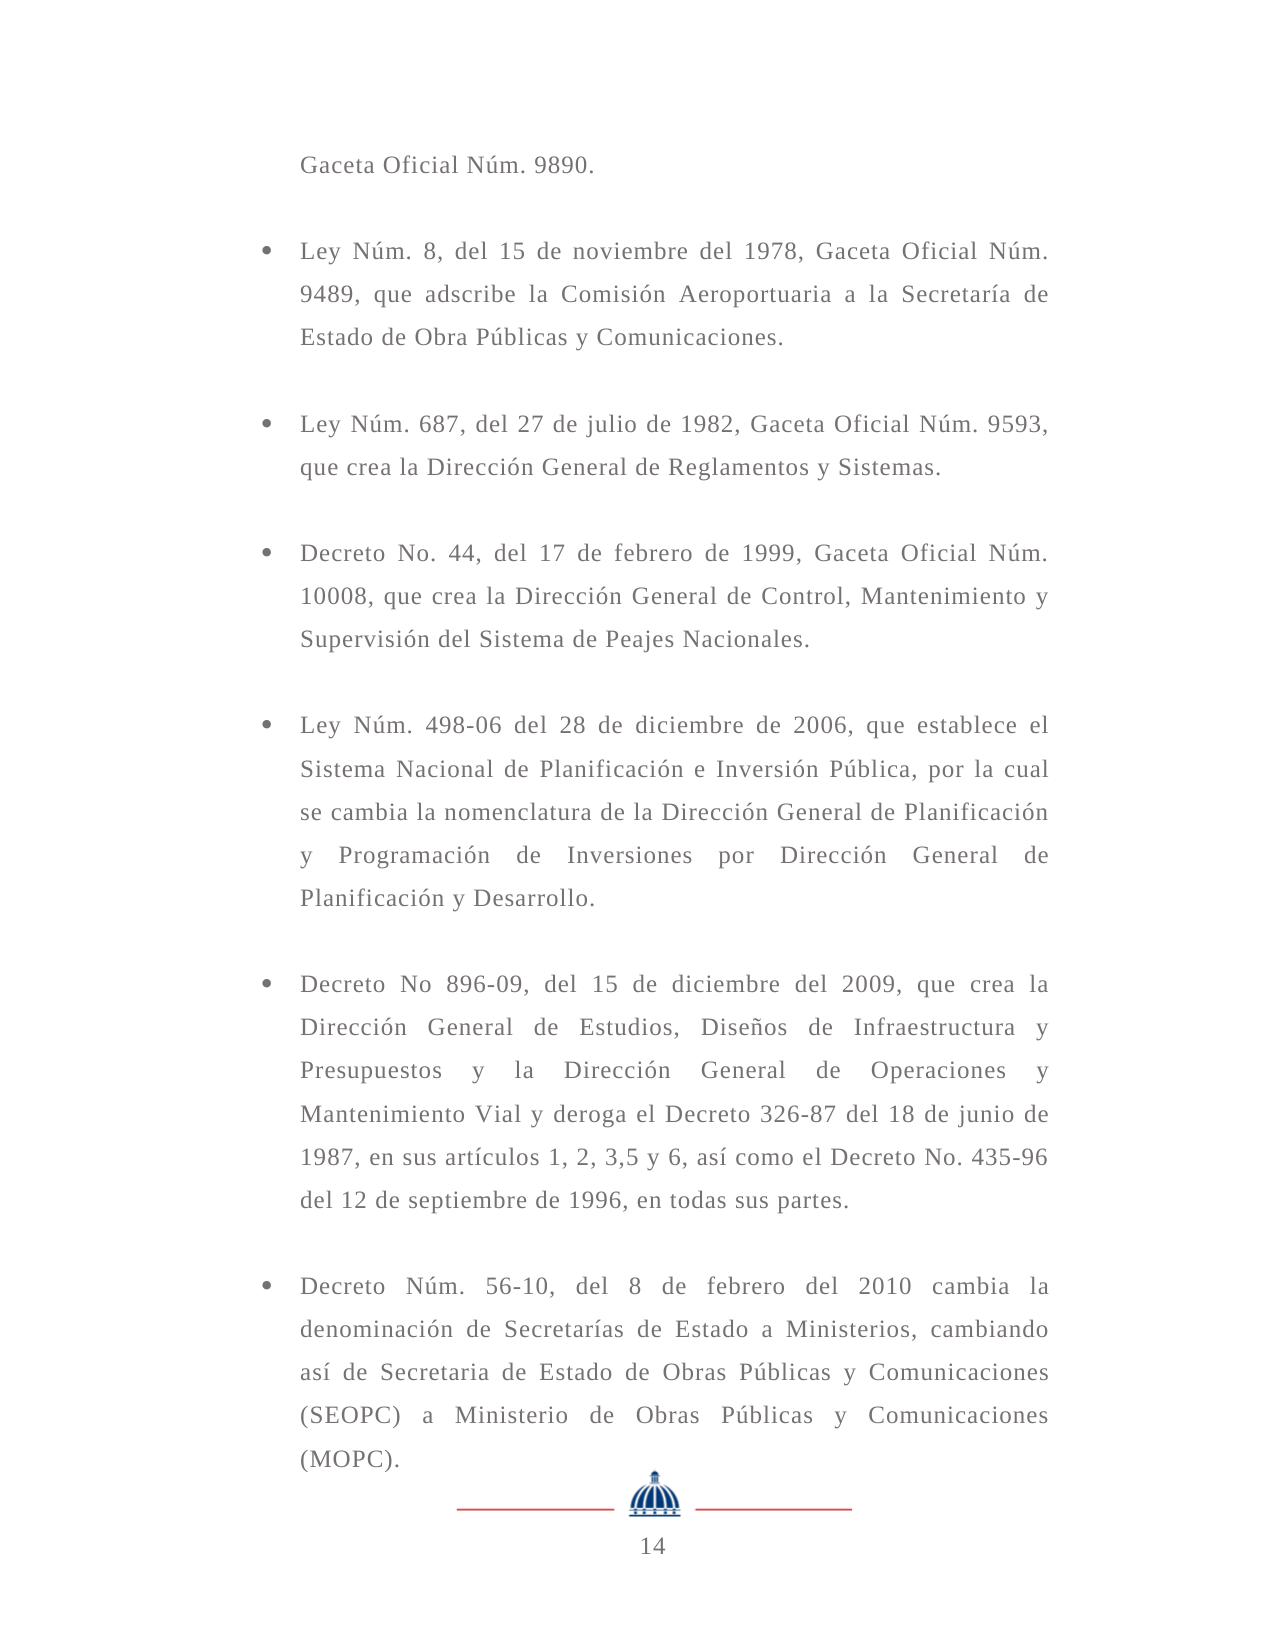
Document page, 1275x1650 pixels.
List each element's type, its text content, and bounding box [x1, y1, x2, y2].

list Decreto Núm. 56-10, del 8 de febrero del 2010 cambia la denominación de Secretarías de Estado a Ministerios, cambiando así de Secretaria de Estado de Obras Públicas y Comunicaciones (SEOPC) a Ministerio de Obras Públicas y Comunicaciones (MOPC). [262, 1271, 1050, 1472]
picture [456, 1472, 853, 1517]
text Ley Núm. 498-06 del 28 de diciembre de 2006, que establece el Sistema Nacional de Planificación e Inversión Pública, por la cual se cambia la nomenclatura de la Dirección General de Planificación y Programación de Inversiones por Dirección General de Planificación y Desarrollo. [262, 711, 1050, 912]
list Decreto No 896-09, del 15 de diciembre del 2009, que crea la Dirección General de Estudios, Diseños de Infraestructura y Presupuestos y la Dirección General de Operaciones y Mantenimiento Vial y deroga el Decreto 326-87 del 18 de junio de 1987, en sus artículos 1, 2, 3,5 y 6, así como el Decreto No. 435-96 del 12 de septiembre de 1996, en todas sus partes. [262, 969, 1050, 1214]
list Decreto No. 44, del 17 de febrero de 1999, Gaceta Oficial Núm. 10008, que crea la Dirección General de Control, Mantenimiento y Supervisión del Sistema de Peajes Nacionales. [262, 538, 1050, 653]
list Ley Núm. 8, del 15 de noviembre del 1978, Gaceta Oficial Núm. 9489, que adscribe la Comisión Aeroportuaria a la Secretaría de Estado de Obra Públicas y Comunicaciones. [262, 236, 1050, 351]
list Ley Núm. 687, del 27 de julio de 1982, Gaceta Oficial Núm. 9593, que crea la Dirección General de Reglamentos y Sistemas. [262, 409, 1050, 481]
